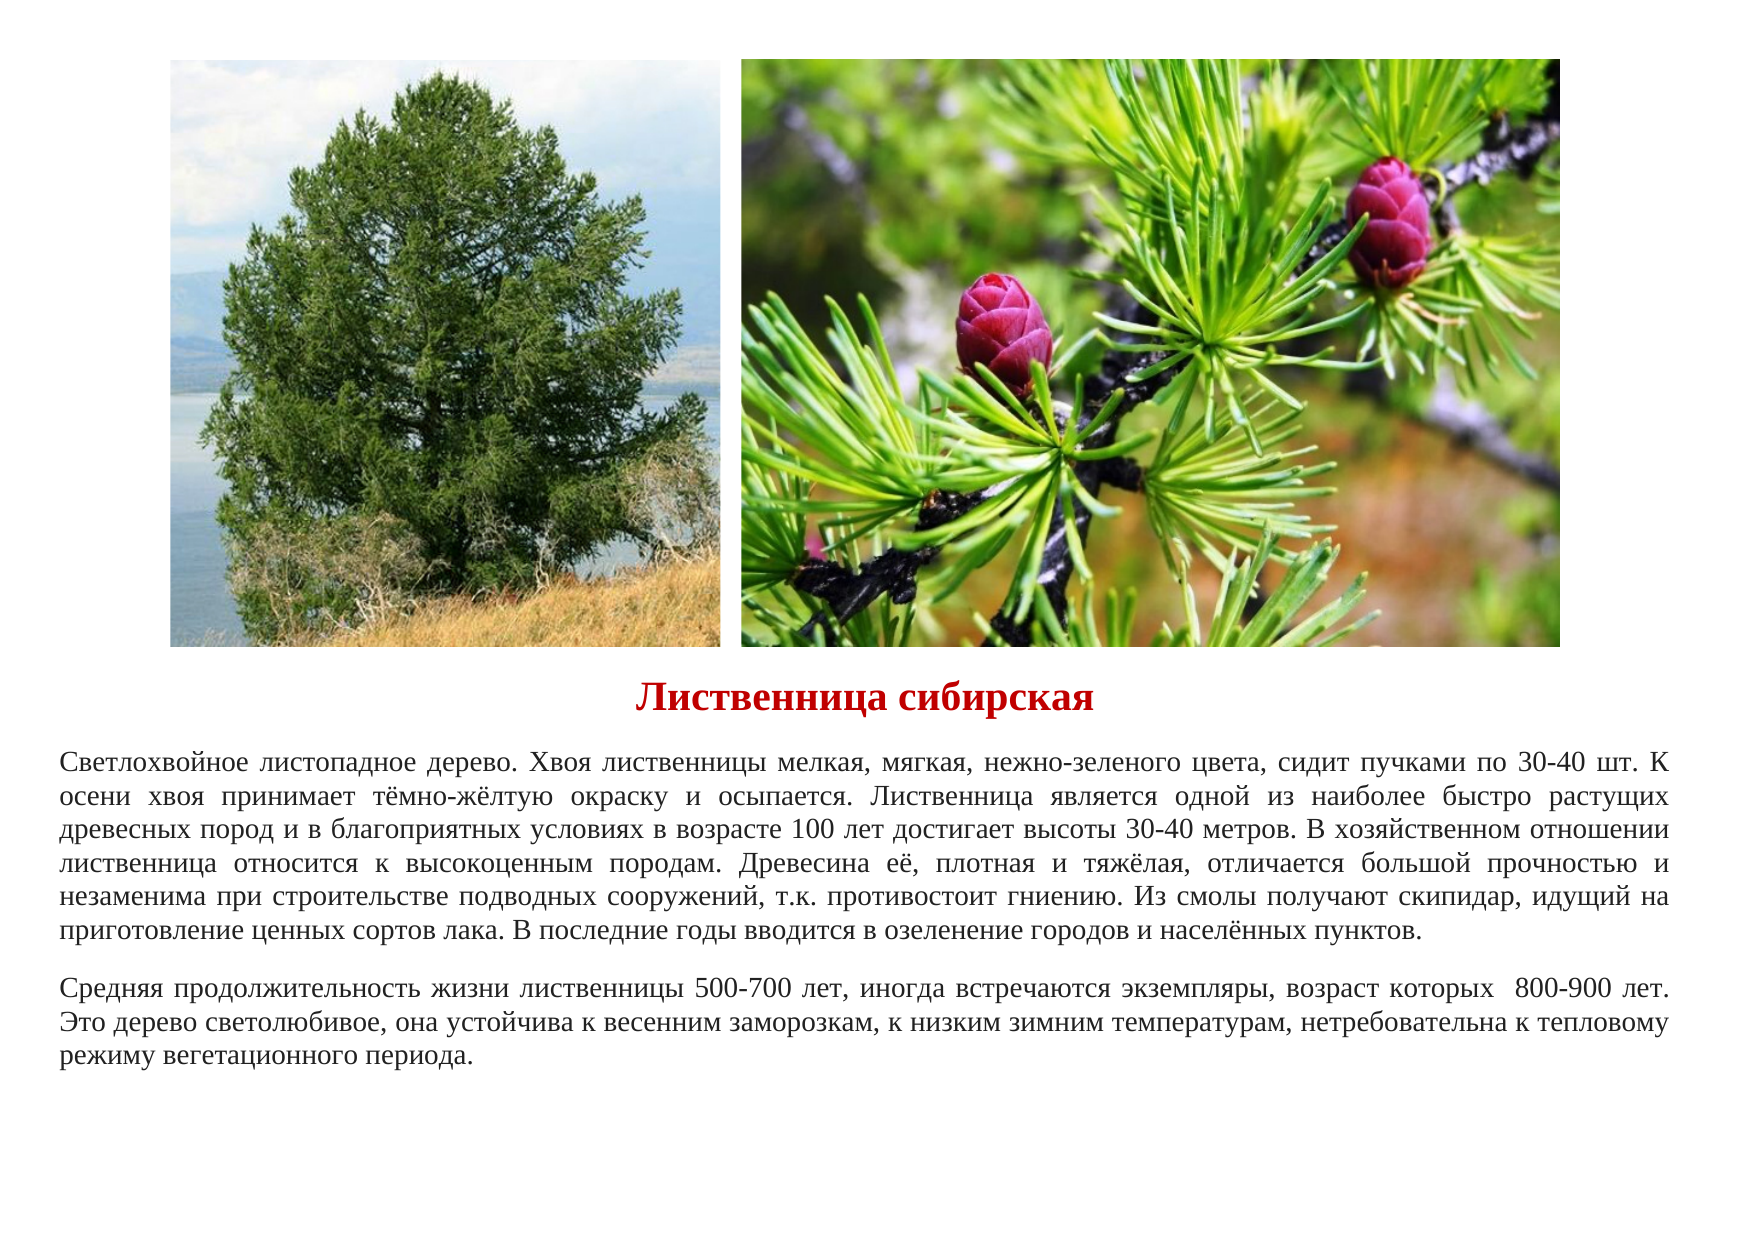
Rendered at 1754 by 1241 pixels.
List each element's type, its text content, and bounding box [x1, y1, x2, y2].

text Лиственница сибирская [59, 671, 1671, 719]
text Средняя продолжительность жизни лиственницы 500-700 лет, иногда встречаются экземпляры, возраст которых 800-900 лет. Это дерево светолюбивое, она устойчива к весенним заморозкам, к низким зимним температурам, нетребовательна к тепловому режиму вегетационного периода. [59, 970, 1671, 1071]
text Светлохвойное листопадное дерево. Хвоя лиственницы мелкая, мягкая, нежно-зеленого цвета, сидит пучками по 30-40 шт. К осени хвоя принимает тёмно-жёлтую окраску и осыпается. Лиственница является одной из наиболее быстро растущих древесных пород и в благоприятных условиях в возрасте 100 лет достигает высоты 30-40 метров. В хозяйственном отношении лиственница относится к высокоценным породам. Древесина её, плотная и тяжёлая, отличается большой прочностью и незаменима при строительстве подводных сооружений, т.к. противостоит гниению. Из смолы получают скипидар, идущий на приготовление ценных сортов лака. В последние годы вводится в озеленение городов и населённых пунктов. [59, 744, 1671, 945]
picture [741, 59, 1560, 647]
picture [170, 60, 721, 647]
